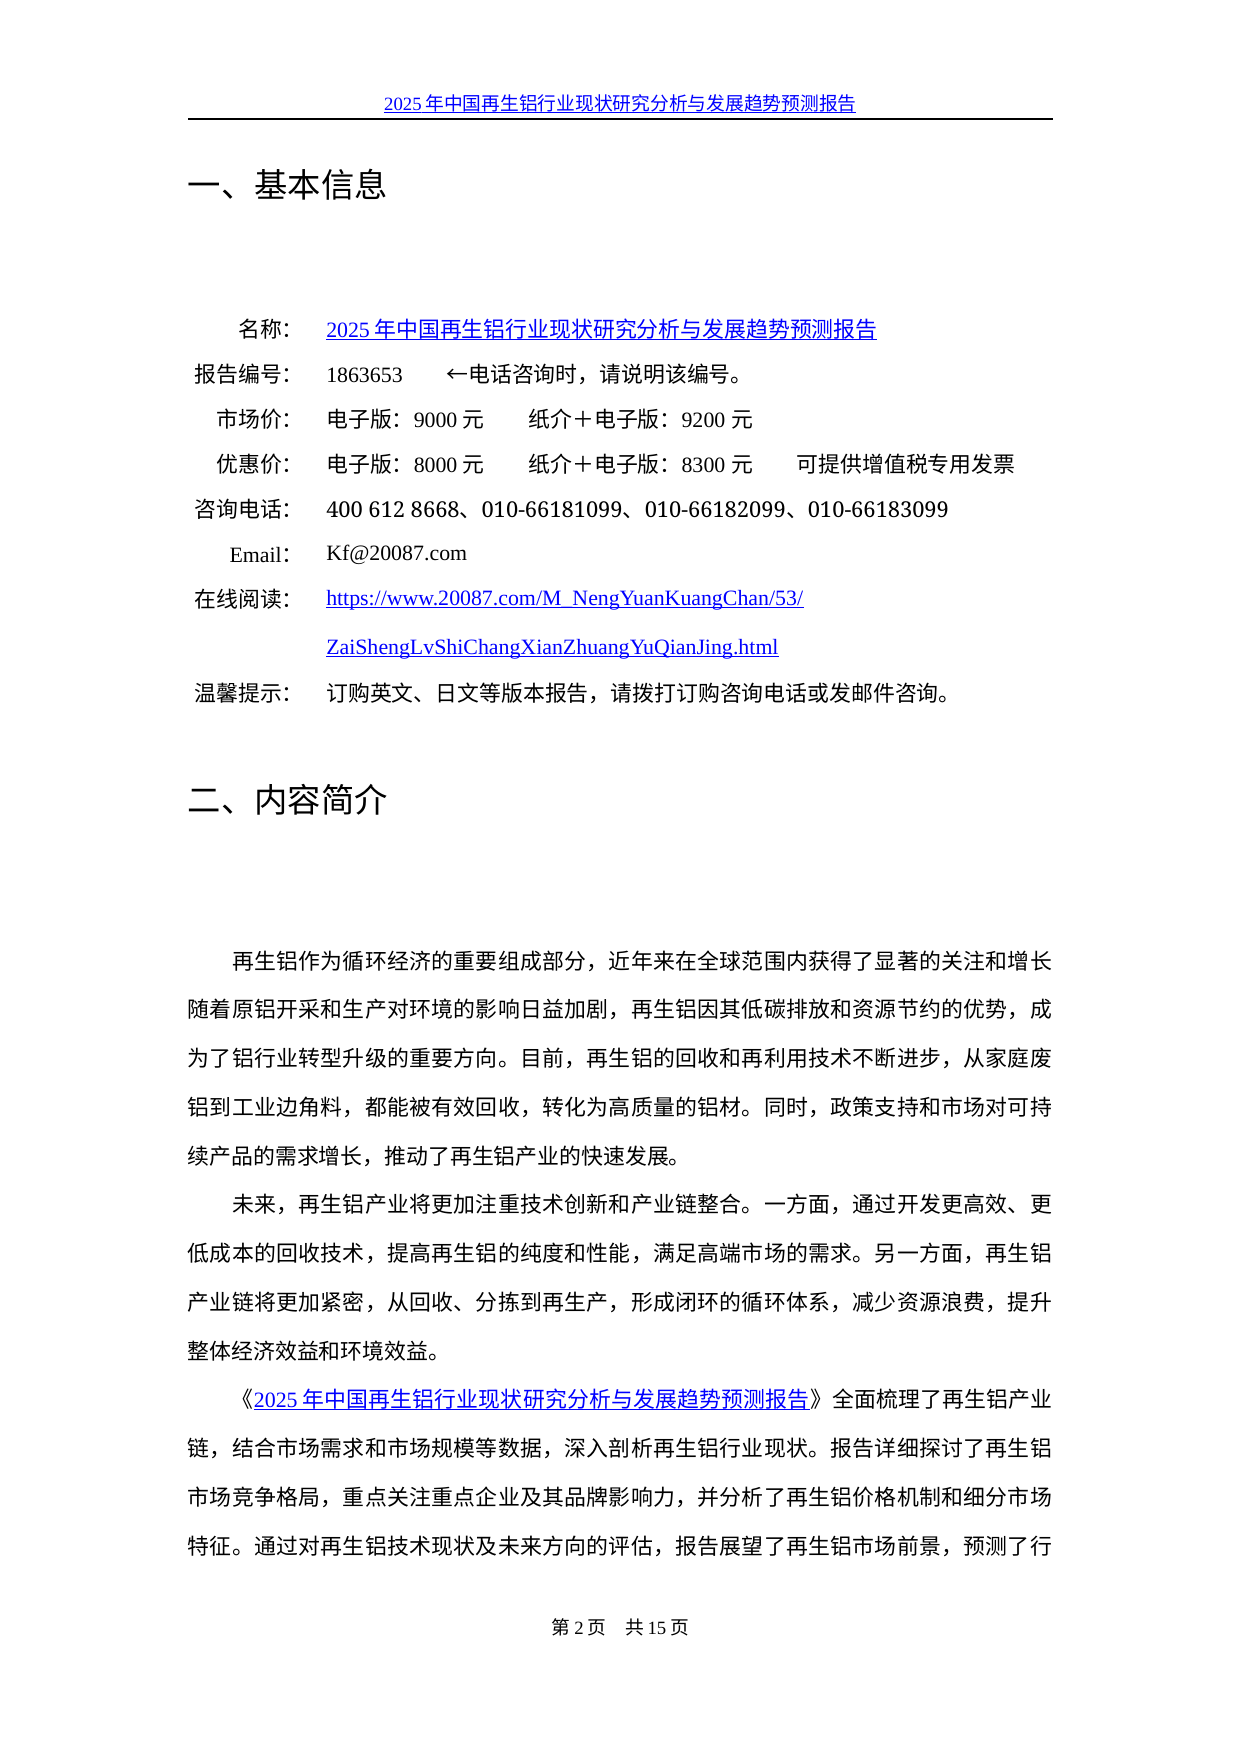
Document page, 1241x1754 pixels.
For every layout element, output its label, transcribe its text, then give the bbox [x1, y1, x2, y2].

table_cell Kf@20087.com [315, 537, 1073, 582]
table_cell 订购英文、日文等版本报告，请拨打订购咨询电话或发邮件咨询。 [315, 675, 1073, 720]
table_cell [315, 582, 1073, 675]
table_cell 1863653 ←电话咨询时，请说明该编号。 [315, 357, 1073, 402]
table_cell 在线阅读： [167, 582, 315, 675]
table_cell 电子版：9000 元 纸介＋电子版：9200 元 [315, 402, 1073, 447]
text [187, 943, 1053, 1561]
title 二、内容简介 [187, 766, 1053, 831]
table_cell 咨询电话： [167, 492, 315, 537]
table_cell 市场价： [167, 402, 315, 447]
table_cell 优惠价： [167, 447, 315, 492]
table_cell 电子版：8000 元 纸介＋电子版：8300 元 可提供增值税专用发票 [315, 447, 1073, 492]
title 一、基本信息 [187, 150, 1053, 215]
table_header 名称： [167, 312, 315, 357]
table_cell Email： [167, 537, 315, 582]
table_cell 报告编号： [167, 357, 315, 402]
table_header 2025年中国再生铝行业现状研究分析与发展趋势预测报告 [315, 312, 1073, 357]
table_cell 温馨提示： [167, 675, 315, 720]
table_cell 400 612 8668、010-66181099、010-66182099、010-66183099 [315, 492, 1073, 537]
